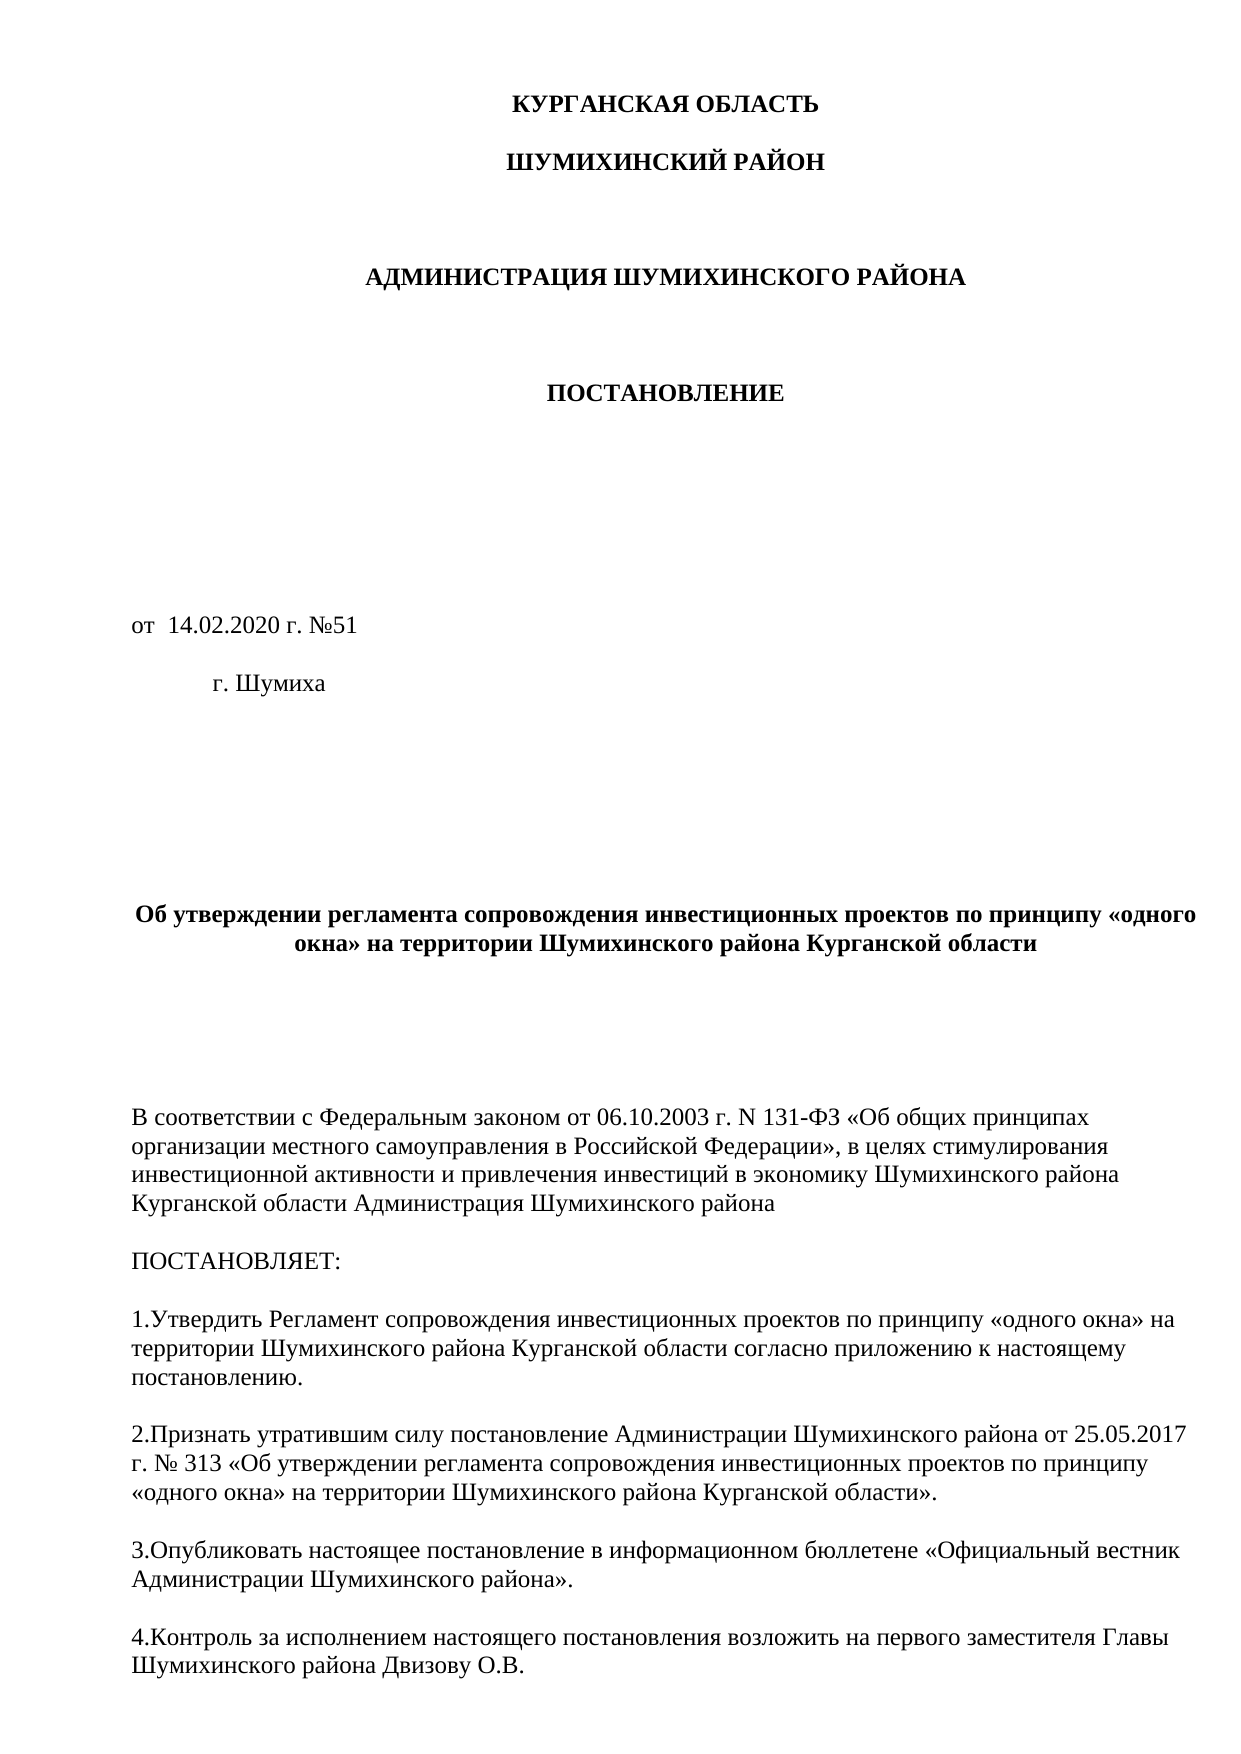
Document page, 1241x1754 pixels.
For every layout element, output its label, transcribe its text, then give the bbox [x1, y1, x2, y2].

text 4.Контроль за исполнением настоящего постановления возложить на первого заместителя Главы Шумихинского района Двизову О.В. [131, 1622, 1200, 1679]
text ПОСТАНОВЛЕНИЕ [131, 378, 1200, 407]
text Об утверждении регламента сопровождения инвестиционных проектов по принципу «одного окна» на территории Шумихинского района Курганской области [131, 899, 1200, 957]
text от 14.02.2020 г. №51 [131, 610, 1200, 639]
text г. Шумиха [131, 668, 1200, 697]
text ПОСТАНОВЛЯЕТ: [131, 1246, 1200, 1275]
text КУРГАНСКАЯ ОБЛАСТЬ [131, 89, 1200, 117]
text ШУМИХИНСКИЙ РАЙОН [131, 147, 1200, 175]
text В соответствии с Федеральным законом от 06.10.2003 г. N 131-ФЗ «Об общих принципах организации местного самоуправления в Российской Федерации», в целях стимулирования инвестиционной активности и привлечения инвестиций в экономику Шумихинского района Курганской области Администрация Шумихинского района [131, 1102, 1200, 1217]
text 2.Признать утратившим силу постановление Администрации Шумихинского района от 25.05.2017 г. № 313 «Об утверждении регламента сопровождения инвестиционных проектов по принципу «одного окна» на территории Шумихинского района Курганской области». [131, 1419, 1200, 1506]
text 3.Опубликовать настоящее постановление в информационном бюллетене «Официальный вестник Администрации Шумихинского района». [131, 1535, 1200, 1592]
text АДМИНИСТРАЦИЯ ШУМИХИНСКОГО РАЙОНА [131, 262, 1200, 291]
text 1.Утвердить Регламент сопровождения инвестиционных проектов по принципу «одного окна» на территории Шумихинского района Курганской области согласно приложению к настоящему постановлению. [131, 1304, 1200, 1390]
